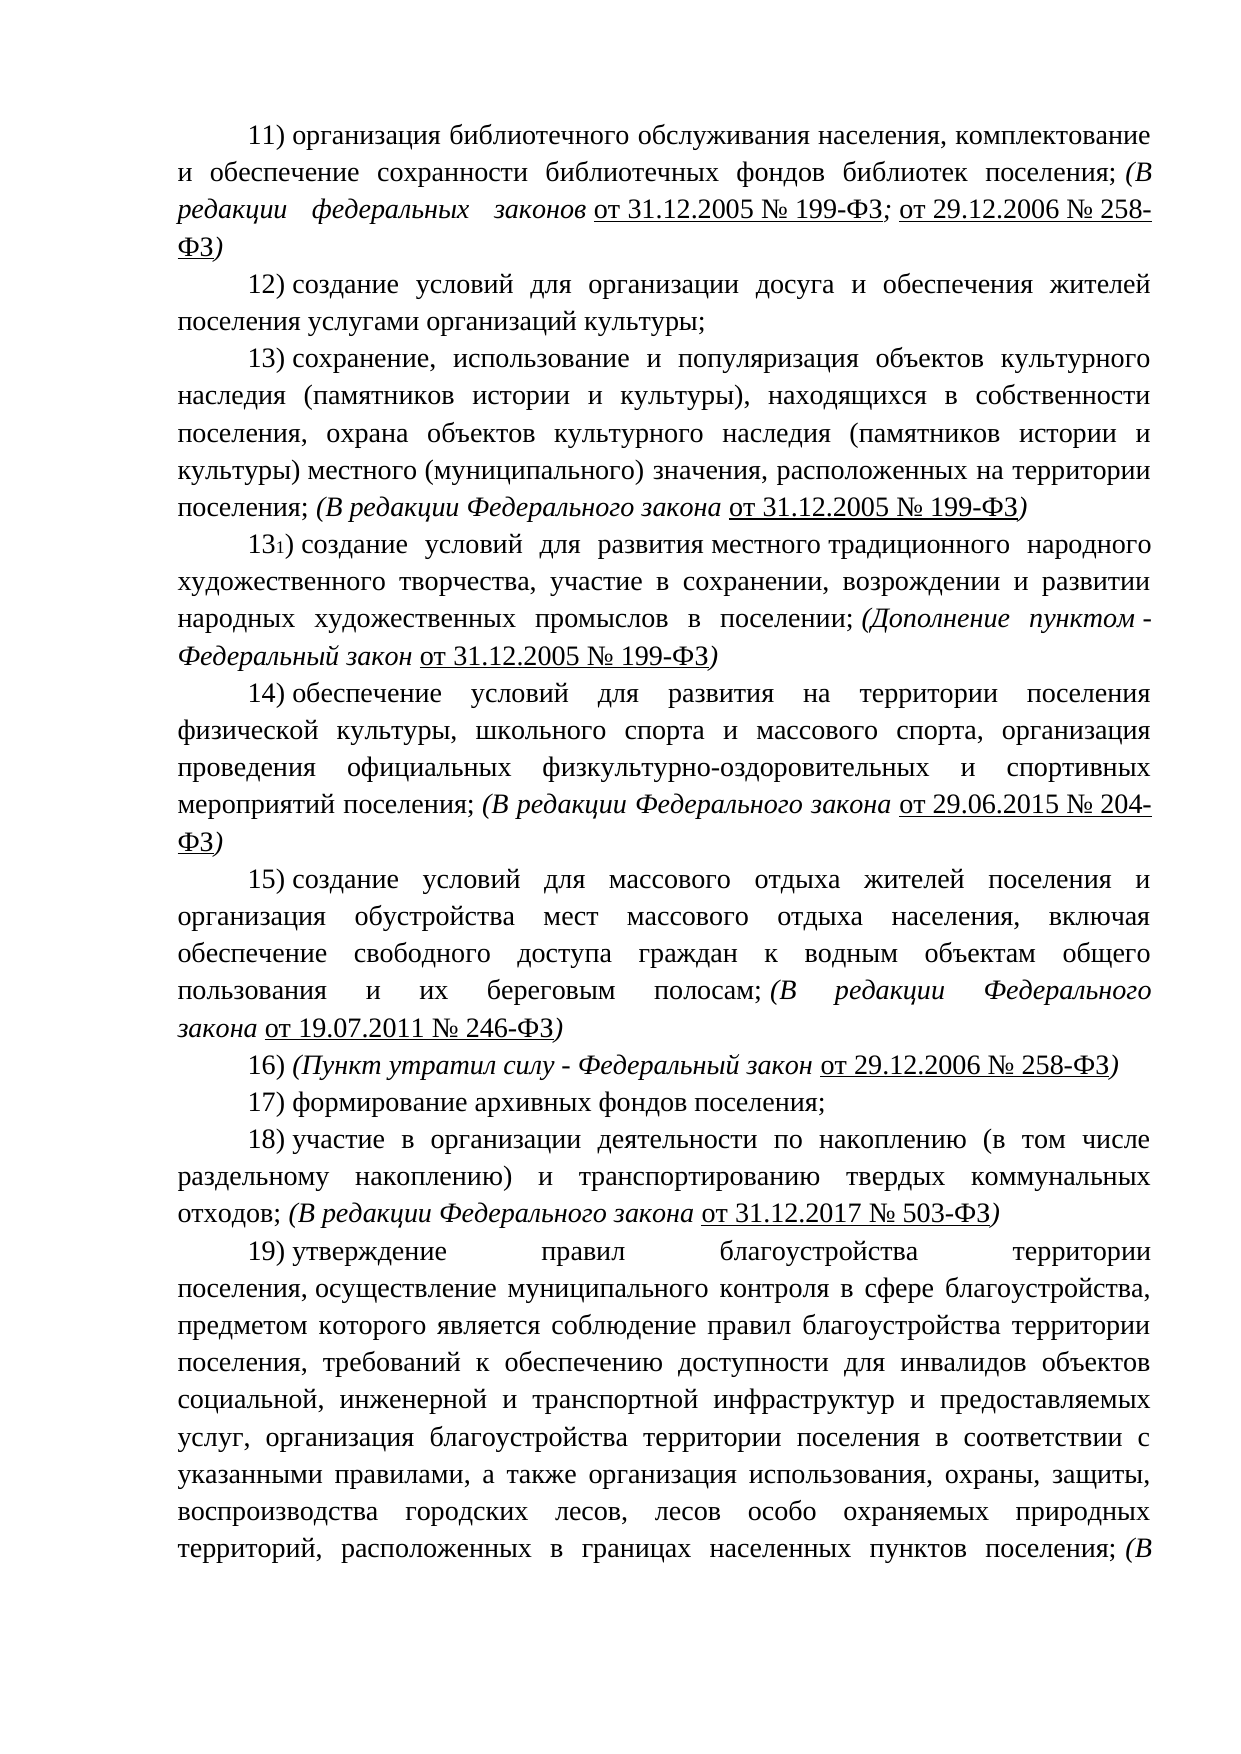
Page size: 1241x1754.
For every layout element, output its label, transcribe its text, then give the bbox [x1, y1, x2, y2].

text 17) формирование архивных фондов поселения; [177, 1085, 1152, 1117]
text 14) обеспечение условий для развития на территории поселения физической культуры, школьного спорта и массового спорта, организация проведения официальных физкультурно-оздоровительных и спортивных мероприятий поселения; (В редакции Федерального закона от 29.06.2015 № 204-ФЗ) [177, 676, 1152, 857]
text 15) создание условий для массового отдыха жителей поселения и организация обустройства мест массового отдыха населения, включая обеспечение свободного доступа граждан к водным объектам общего пользования и их береговым полосам; (В редакции Федерального закона от 19.07.2011 № 246-ФЗ) [177, 862, 1152, 1043]
text 131) создание условий для развития местного традиционного народного художественного творчества, участие в сохранении, возрождении и развитии народных художественных промыслов в поселении; (Дополнение пунктом - Федеральный закон от 31.12.2005 № 199-ФЗ) [177, 527, 1152, 671]
text 13) сохранение, использование и популяризация объектов культурного наследия (памятников истории и культуры), находящихся в собственности поселения, охрана объектов культурного наследия (памятников истории и культуры) местного (муниципального) значения, расположенных на территории поселения; (В редакции Федерального закона от 31.12.2005 № 199-ФЗ) [177, 341, 1152, 522]
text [177, 1234, 1152, 1564]
text 18) участие в организации деятельности по накоплению (в том числе раздельному накоплению) и транспортированию твердых коммунальных отходов; (В редакции Федерального закона от 31.12.2017 № 503-ФЗ) [177, 1122, 1152, 1229]
text 16) (Пункт утратил силу - Федеральный закон от 29.12.2006 № 258-ФЗ) [177, 1048, 1152, 1080]
text 12) создание условий для организации досуга и обеспечения жителей поселения услугами организаций культуры; [177, 267, 1152, 336]
text 11) организация библиотечного обслуживания населения, комплектование и обеспечение сохранности библиотечных фондов библиотек поселения; (В редакции федеральных законов от 31.12.2005 № 199-ФЗ; от 29.12.2006 № 258-ФЗ) [177, 118, 1152, 262]
